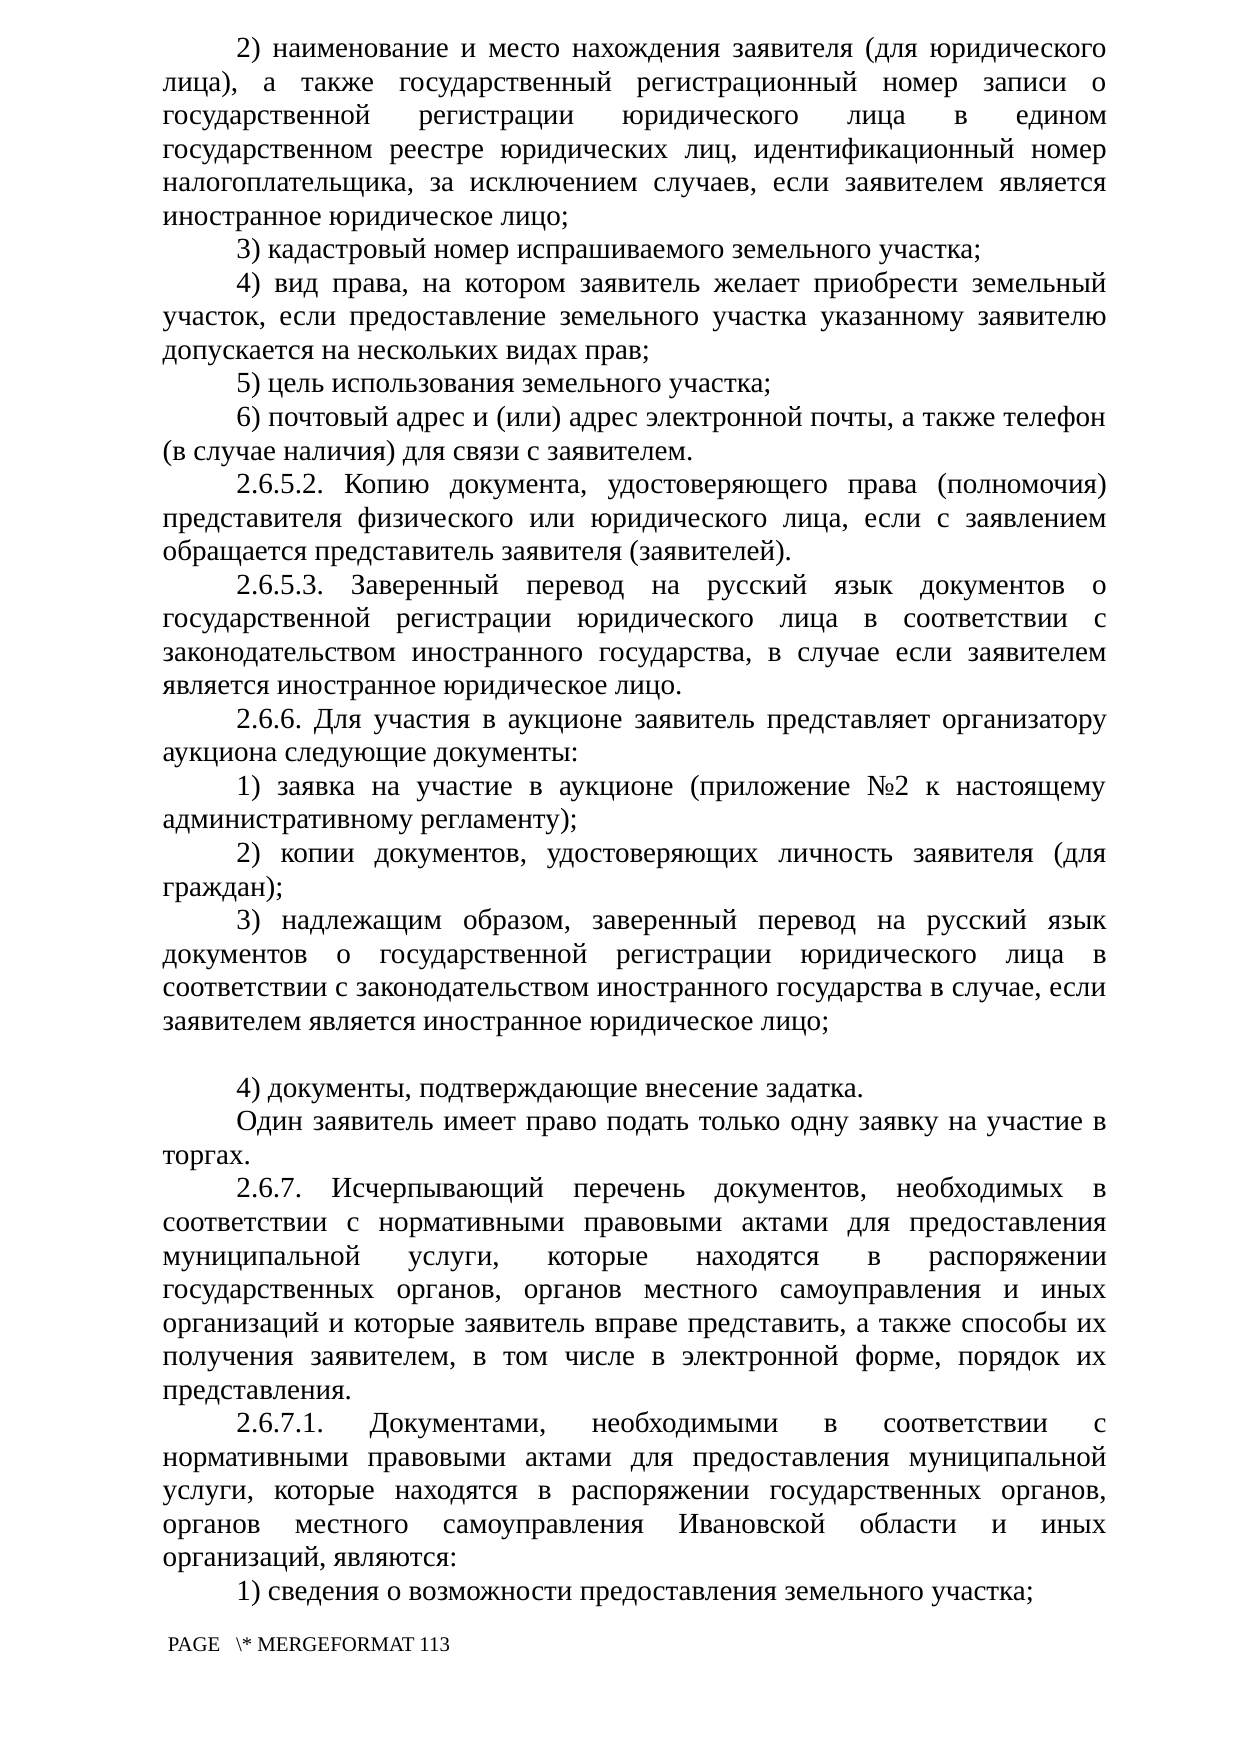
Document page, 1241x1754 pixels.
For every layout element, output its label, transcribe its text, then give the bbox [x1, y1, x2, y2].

text 2.6.7. Исчерпывающий перечень документов, необходимых в соответствии с нормативными правовыми актами для предоставления муниципальной услуги, которые находятся в распоряжении государственных органов, органов местного самоуправления и иных организаций и которые заявитель вправе представить, а также способы их получения заявителем, в том числе в электронной форме, порядок их представления. [162, 1171, 1107, 1405]
text 2.6.5.3. Заверенный перевод на русский язык документов о государственной регистрации юридического лица в соответствии с законодательством иностранного государства, в случае если заявителем является иностранное юридическое лицо. [162, 567, 1107, 701]
text 1) заявка на участие в аукционе (приложение №2 к настоящему административному регламенту); [162, 768, 1107, 835]
text 2.6.6. Для участия в аукционе заявитель представляет организатору аукциона следующие документы: [162, 701, 1107, 768]
text 4) вид права, на котором заявитель желает приобрести земельный участок, если предоставление земельного участка указанному заявителю допускается на нескольких видах прав; [162, 265, 1107, 366]
text 2) наименование и место нахождения заявителя (для юридического лица), а также государственный регистрационный номер записи о государственной регистрации юридического лица в едином государственном реестре юридических лиц, идентификационный номер налогоплательщика, за исключением случаев, если заявителем является иностранное юридическое лицо; [162, 30, 1107, 231]
text 5) цель использования земельного участка; [162, 366, 1107, 399]
text 6) почтовый адрес и (или) адрес электронной почты, а также телефон (в случае наличия) для связи с заявителем. [162, 399, 1107, 466]
text Один заявитель имеет право подать только одну заявку на участие в торгах. [162, 1103, 1107, 1171]
text 3) надлежащим образом, заверенный перевод на русский язык документов о государственной регистрации юридического лица в соответствии с законодательством иностранного государства в случае, если заявителем является иностранное юридическое лицо; [162, 902, 1107, 1036]
text 1) сведения о возможности предоставления земельного участка; [162, 1573, 1107, 1607]
text 3) кадастровый номер испрашиваемого земельного участка; [162, 231, 1107, 265]
text 4) документы, подтверждающие внесение задатка. [162, 1070, 1107, 1103]
text 2) копии документов, удостоверяющих личность заявителя (для граждан); [162, 835, 1107, 902]
text 2.6.7.1. Документами, необходимыми в соответствии с нормативными правовыми актами для предоставления муниципальной услуги, которые находятся в распоряжении государственных органов, органов местного самоуправления Ивановской области и иных организаций, являются: [162, 1405, 1107, 1573]
text 2.6.5.2. Копию документа, удостоверяющего права (полномочия) представителя физического или юридического лица, если с заявлением обращается представитель заявителя (заявителей). [162, 466, 1107, 567]
